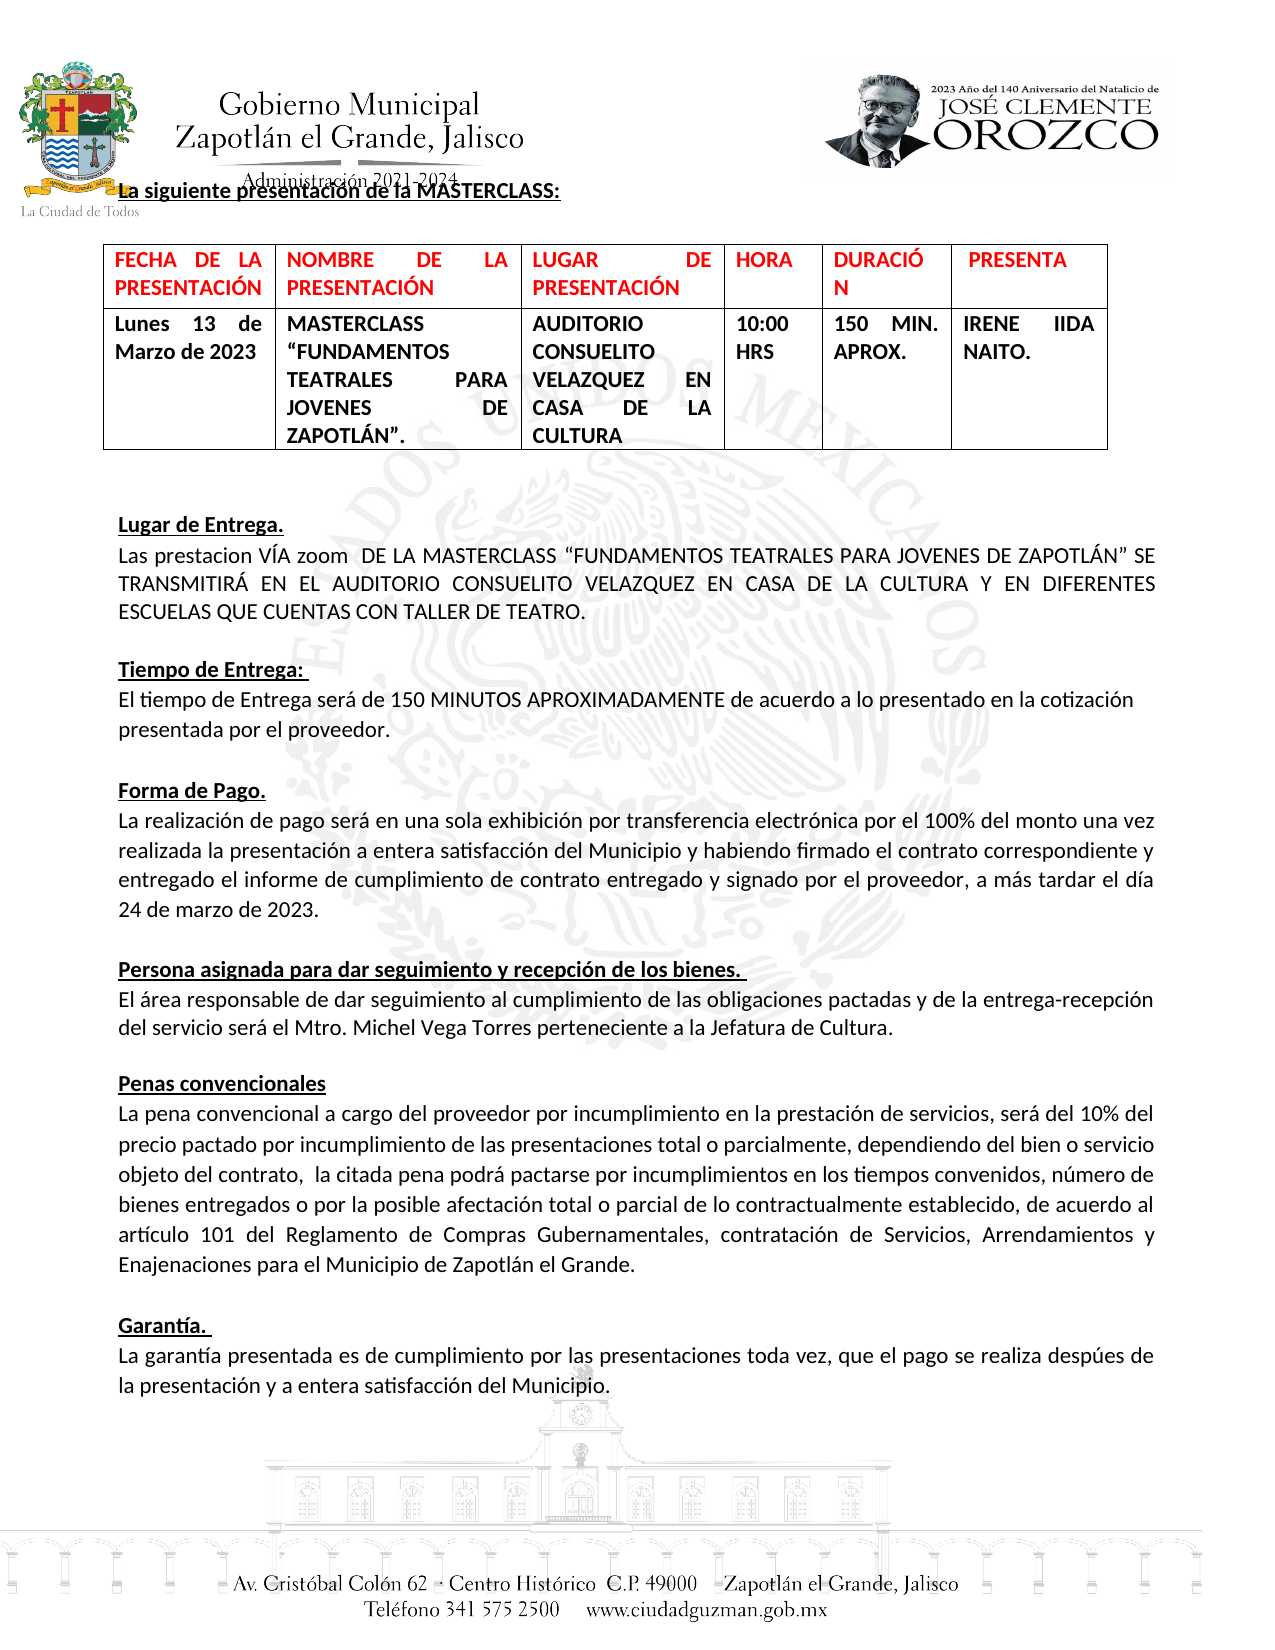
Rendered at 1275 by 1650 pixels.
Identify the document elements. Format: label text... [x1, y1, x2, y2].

text El tiempo de Entrega será de 150 MINUTOS APROXIMADAMENTE de acuerdo a lo presentado en la cotización presentada por el proveedor. [118, 685, 1157, 743]
table_header FECHA DE LA PRESENTACIÓN [104, 245, 275, 308]
text Tiempo de Entrega: [118, 655, 1157, 683]
picture [0, 14, 1216, 1650]
table_cell Lunes 13 de Marzo de 2023 [104, 309, 275, 449]
text Lugar de Entrega. [118, 511, 1157, 538]
table_header PRESENTA [952, 245, 1107, 308]
text La siguiente presentación de la MASTERCLASS: [118, 176, 1157, 204]
text Forma de Pago. [118, 776, 1157, 804]
text Persona asignada para dar seguimiento y recepción de los bienes. [118, 955, 1157, 983]
text La realización de pago será en una sola exhibición por transferencia electrónica por el 100% del monto una vez realizada la presentación a entera satisfacción del Municipio y habiendo firmado el contrato correspondiente y entregado el informe de cumplimiento de contrato entregado y signado por el proveedor, a más tardar el día 24 de marzo de 2023. [118, 806, 1157, 923]
table_cell IRENE IIDA NAITO. [952, 309, 1107, 449]
text Las prestacion VÍA zoom DE LA MASTERCLASS “FUNDAMENTOS TEATRALES PARA JOVENES DE ZAPOTLÁN” SE TRANSMITIRÁ EN EL AUDITORIO CONSUELITO VELAZQUEZ EN CASA DE LA CULTURA Y EN DIFERENTES ESCUELAS QUE CUENTAS CON TALLER DE TEATRO. [118, 541, 1157, 625]
text Garantía. [118, 1311, 1157, 1339]
table_cell AUDITORIO CONSUELITO VELAZQUEZ EN CASA DE LA CULTURA [522, 309, 724, 449]
text La pena convencional a cargo del proveedor por incumplimiento en la prestación de servicios, será del 10% del precio pactado por incumplimiento de las presentaciones total o parcialmente, dependiendo del bien o servicio objeto del contrato, la citada pena podrá pactarse por incumplimientos en los tiempos convenidos, número de bienes entregados o por la posible afectación total o parcial de lo contractualmente establecido, de acuerdo al artículo 101 del Reglamento de Compras Gubernamentales, contratación de Servicios, Arrendamientos y Enajenaciones para el Municipio de Zapotlán el Grande. [118, 1099, 1157, 1278]
table_cell MASTERCLASS “FUNDAMENTOS TEATRALES PARA JOVENES DE ZAPOTLÁN”. [276, 309, 521, 449]
table_cell 150 MIN. APROX. [823, 309, 951, 449]
table_header HORA [725, 245, 822, 308]
table_header NOMBRE DE LA PRESENTACIÓN [276, 245, 521, 308]
table_cell 10:00 HRS [725, 309, 822, 449]
text El área responsable de dar seguimiento al cumplimiento de las obligaciones pactadas y de la entrega-recepción del servicio será el Mtro. Michel Vega Torres perteneciente a la Jefatura de Cultura. [118, 985, 1157, 1041]
table_header DURACIÓN [823, 245, 951, 308]
table_header LUGAR DE PRESENTACIÓN [522, 245, 724, 308]
text Penas convencionales [118, 1069, 1157, 1097]
text La garantía presentada es de cumplimiento por las presentaciones toda vez, que el pago se realiza despúes de la presentación y a entera satisfacción del Municipio. [118, 1341, 1157, 1399]
